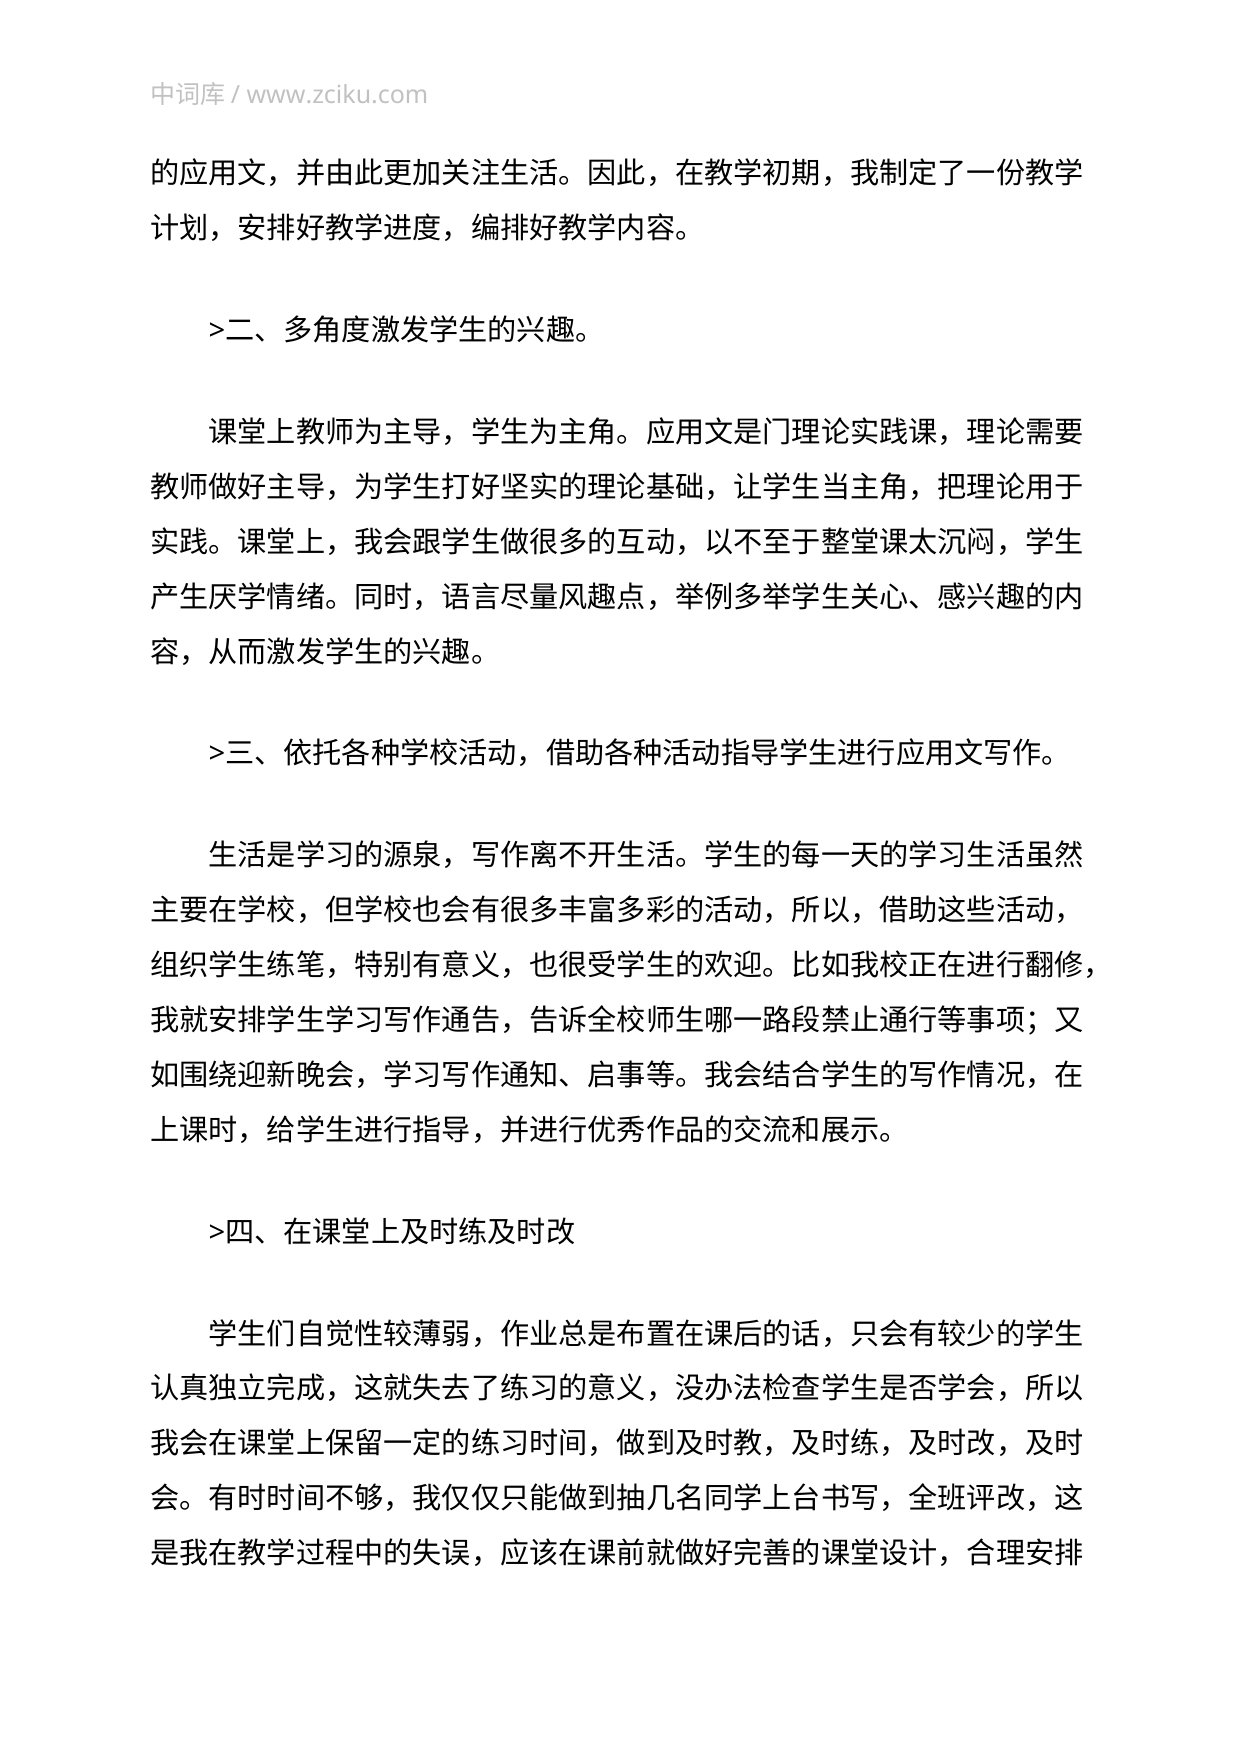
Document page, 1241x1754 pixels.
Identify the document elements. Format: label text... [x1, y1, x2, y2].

text >四、在课堂上及时练及时改 [150, 1208, 1090, 1251]
text >三、依托各种学校活动，借助各种活动指导学生进行应用文写作。 [150, 730, 1090, 772]
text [150, 150, 1090, 247]
text >二、多角度激发学生的兴趣。 [150, 307, 1090, 349]
text 课堂上教师为主导，学生为主角。应用文是门理论实践课，理论需要教师做好主导，为学生打好坚实的理论基础，让学生当主角，把理论用于实践。课堂上，我会跟学生做很多的互动，以不至于整堂课太沉闷，学生产生厌学情绪。同时，语言尽量风趣点，举例多举学生关心、感兴趣的内容，从而激发学生的兴趣。 [150, 409, 1090, 671]
text 生活是学习的源泉，写作离不开生活。学生的每一天的学习生活虽然主要在学校，但学校也会有很多丰富多彩的活动，所以，借助这些活动，组织学生练笔，特别有意义，也很受学生的欢迎。比如我校正在进行翻修，我就安排学生学习写作通告，告诉全校师生哪一路段禁止通行等事项；又如围绕迎新晚会，学习写作通知、启事等。我会结合学生的写作情况，在上课时，给学生进行指导，并进行优秀作品的交流和展示。 [150, 832, 1090, 1149]
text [150, 1310, 1090, 1572]
